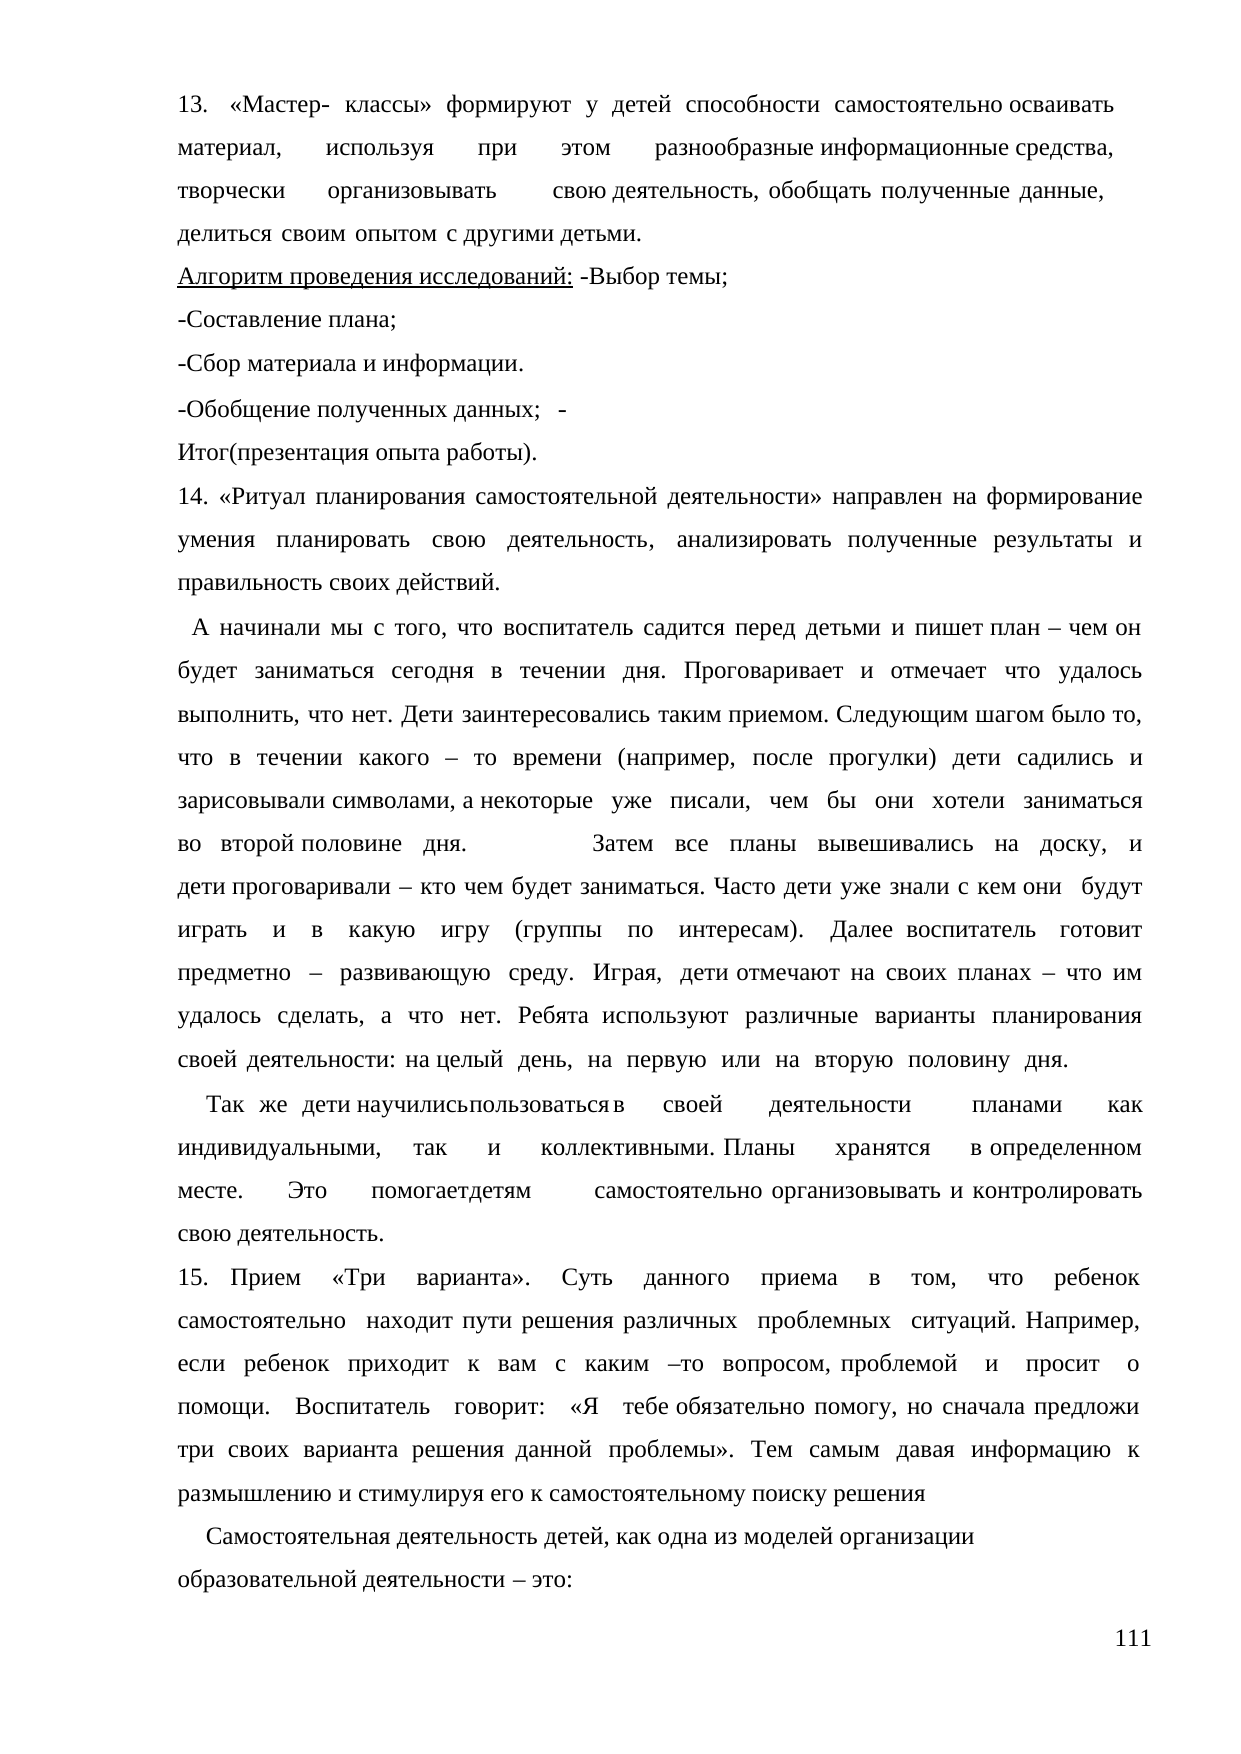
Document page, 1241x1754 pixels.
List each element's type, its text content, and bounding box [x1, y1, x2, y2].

text 13. «Мастер- классы» формируют у детей способности самостоятельно осваивать материал, используя при этом разнообразные информационные средства, творчески организовывать свою деятельность, обобщать полученные данные, делиться своим опытом с другими детьми. [177, 89, 1140, 247]
text 14. «Ритуал планирования самостоятельной деятельности» направлен на формирование умения планировать свою деятельность, анализировать полученные результаты и правильность своих действий. [177, 481, 1143, 596]
text -Составление плана; [177, 304, 1154, 333]
text Алгоритм проведения исследований: -Выбор темы; [177, 261, 746, 290]
text 15. Прием «Три варианта». Суть данного приема в том, что ребенок самостоятельно находит пути решения различных проблемных ситуаций. Например, если ребенок приходит к вам с каким –то вопросом, проблемой и просит о помощи. Воспитатель говорит: «Я тебе обязательно помогу, но сначала предложи три своих варианта решения данной проблемы». Тем самым давая информацию к размышлению и стимулируя его к самостоятельному поиску решения [177, 1262, 1140, 1506]
text Так же дети научились пользоваться в своей деятельности планами как индивидуальными, так и коллективными. Планы хранятся в определенном месте. Это помогает детям самостоятельно организовывать и контролировать свою деятельность. [177, 1089, 1143, 1247]
text -Обобщение полученных данных; -Итог(презентация опыта работы). [177, 394, 721, 466]
text Самостоятельная деятельность детей, как одна из моделей организации образовательной деятельности – это: [177, 1521, 1154, 1593]
text А начинали мы с того, что воспитатель садится перед детьми и пишет план – чем он будет заниматься сегодня в течении дня. Проговаривает и отмечает что удалось выполнить, что нет. Дети заинтересовались таким приемом. Следующим шагом было то, что в течении какого – то времени (например, после прогулки) дети садились и зарисовывали символами, а некоторые уже писали, чем бы они хотели заниматься во второй половине дня. Затем все планы вывешивались на доску, и дети проговаривали – кто чем будет заниматься. Часто дети уже знали с кем они будут играть и в какую игру (группы по интересам). Далее воспитатель готовит предметно – развивающую среду. Играя, дети отмечают на своих планах – что им удалось сделать, а что нет. Ребята используют различные варианты планирования своей деятельности: на целый день, на первую или на вторую половину дня. [177, 612, 1143, 1072]
text -Сбор материала и информации. [177, 348, 1154, 377]
